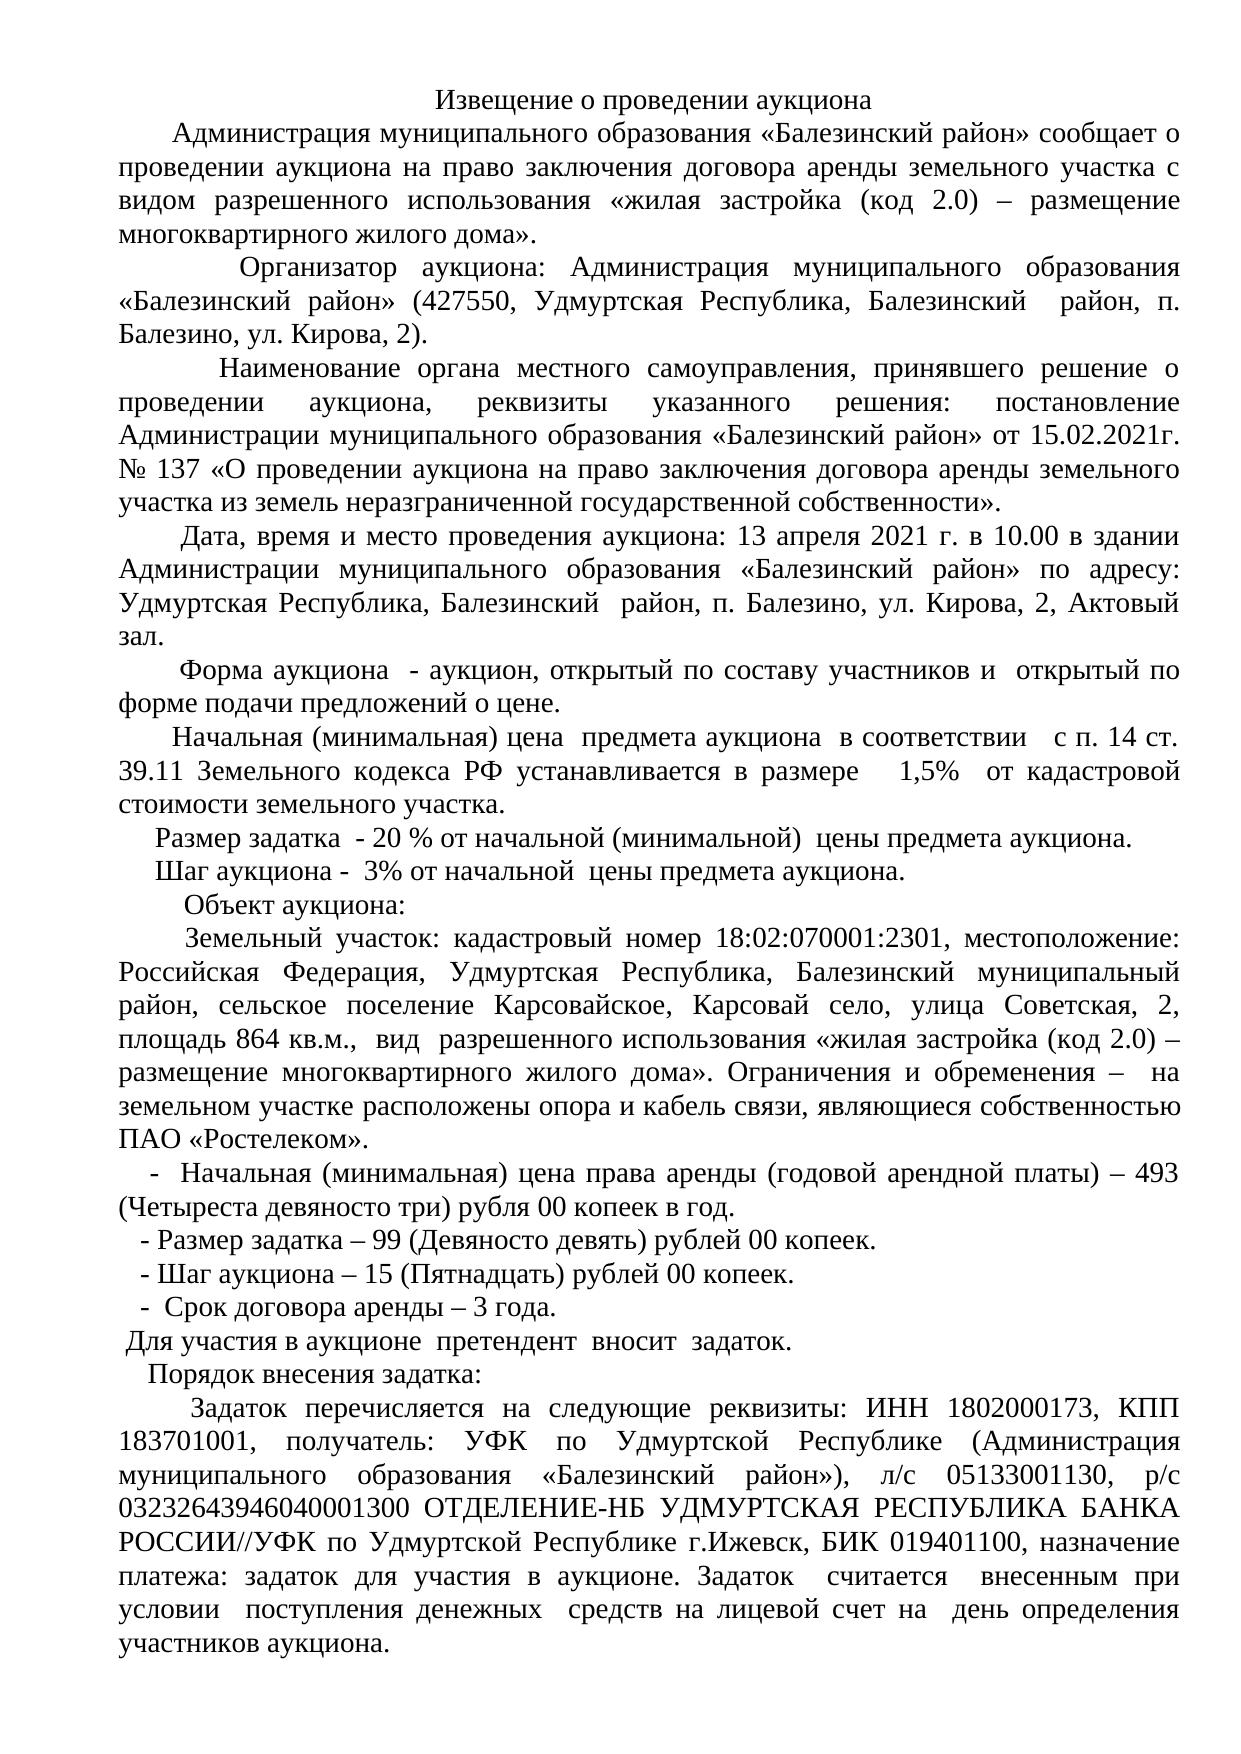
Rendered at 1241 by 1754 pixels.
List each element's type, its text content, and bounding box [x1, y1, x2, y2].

text Администрация муниципального образования «Балезинский район» сообщает о проведении аукциона на право заключения договора аренды земельного участка с видом разрешенного использования «жилая застройка (код 2.0) – размещение многоквартирного жилого дома». [118, 115, 1181, 249]
text Дата, время и место проведения аукциона: 13 апреля 2021 г. в 10.00 в здании Администрации муниципального образования «Балезинский район» по адресу: Удмуртская Республика, Балезинский район, п. Балезино, ул. Кирова, 2, Актовый зал. [118, 518, 1181, 652]
text Порядок внесения задатка: [118, 1356, 1181, 1390]
text - Срок договора аренды – 3 года. [118, 1289, 1181, 1323]
text - Шаг аукциона – 15 (Пятнадцать) рублей 00 копеек. [118, 1256, 1181, 1289]
text Форма аукциона - аукцион, открытый по составу участников и открытый по форме подачи предложений о цене. [118, 652, 1181, 719]
text Объект аукциона: [118, 887, 1181, 920]
text Извещение о проведении аукциона [118, 82, 1181, 115]
text - Начальная (минимальная) цена права аренды (годовой арендной платы) – 493 (Четыреста девяносто три) рубля 00 копеек в год. [118, 1155, 1181, 1222]
text Размер задатка - 20 % от начальной (минимальной) цены предмета аукциона. [118, 820, 1181, 853]
text Для участия в аукционе претендент вносит задаток. [118, 1323, 1181, 1356]
text Земельный участок: кадастровый номер 18:02:070001:2301, местоположение: Российская Федерация, Удмуртская Республика, Балезинский муниципальный район, сельское поселение Карсовайское, Карсовай село, улица Советская, 2, площадь 864 кв.м., вид разрешенного использования «жилая застройка (код 2.0) – размещение многоквартирного жилого дома». Ограничения и обременения – на земельном участке расположены опора и кабель связи, являющиеся собственностью ПАО «Ростелеком». [118, 920, 1181, 1155]
text Организатор аукциона: Администрация муниципального образования «Балезинский район» (427550, Удмуртская Республика, Балезинский район, п. Балезино, ул. Кирова, 2). [118, 249, 1181, 350]
text Начальная (минимальная) цена предмета аукциона в соответствии с п. 14 ст. 39.11 Земельного кодекса РФ устанавливается в размере 1,5% от кадастровой стоимости земельного участка. [118, 719, 1181, 820]
text Задаток перечисляется на следующие реквизиты: ИНН 1802000173, КПП 183701001, получатель: УФК по Удмуртской Республике (Администрация муниципального образования «Балезинский район»), л/с 05133001130, р/с 03232643946040001300 ОТДЕЛЕНИЕ-НБ УДМУРТСКАЯ РЕСПУБЛИКА БАНКА РОССИИ//УФК по Удмуртской Республике г.Ижевск, БИК 019401100, назначение платежа: задаток для участия в аукционе. Задаток считается внесенным при условии поступления денежных средств на лицевой счет на день определения участников аукциона. [118, 1390, 1181, 1658]
text Наименование органа местного самоуправления, принявшего решение о проведении аукциона, реквизиты указанного решения: постановление Администрации муниципального образования «Балезинский район» от 15.02.2021г. № 137 «О проведении аукциона на право заключения договора аренды земельного участка из земель неразграниченной государственной собственности». [118, 350, 1181, 518]
text - Размер задатка – 99 (Девяносто девять) рублей 00 копеек. [118, 1222, 1181, 1256]
text Шаг аукциона - 3% от начальной цены предмета аукциона. [118, 853, 1181, 887]
